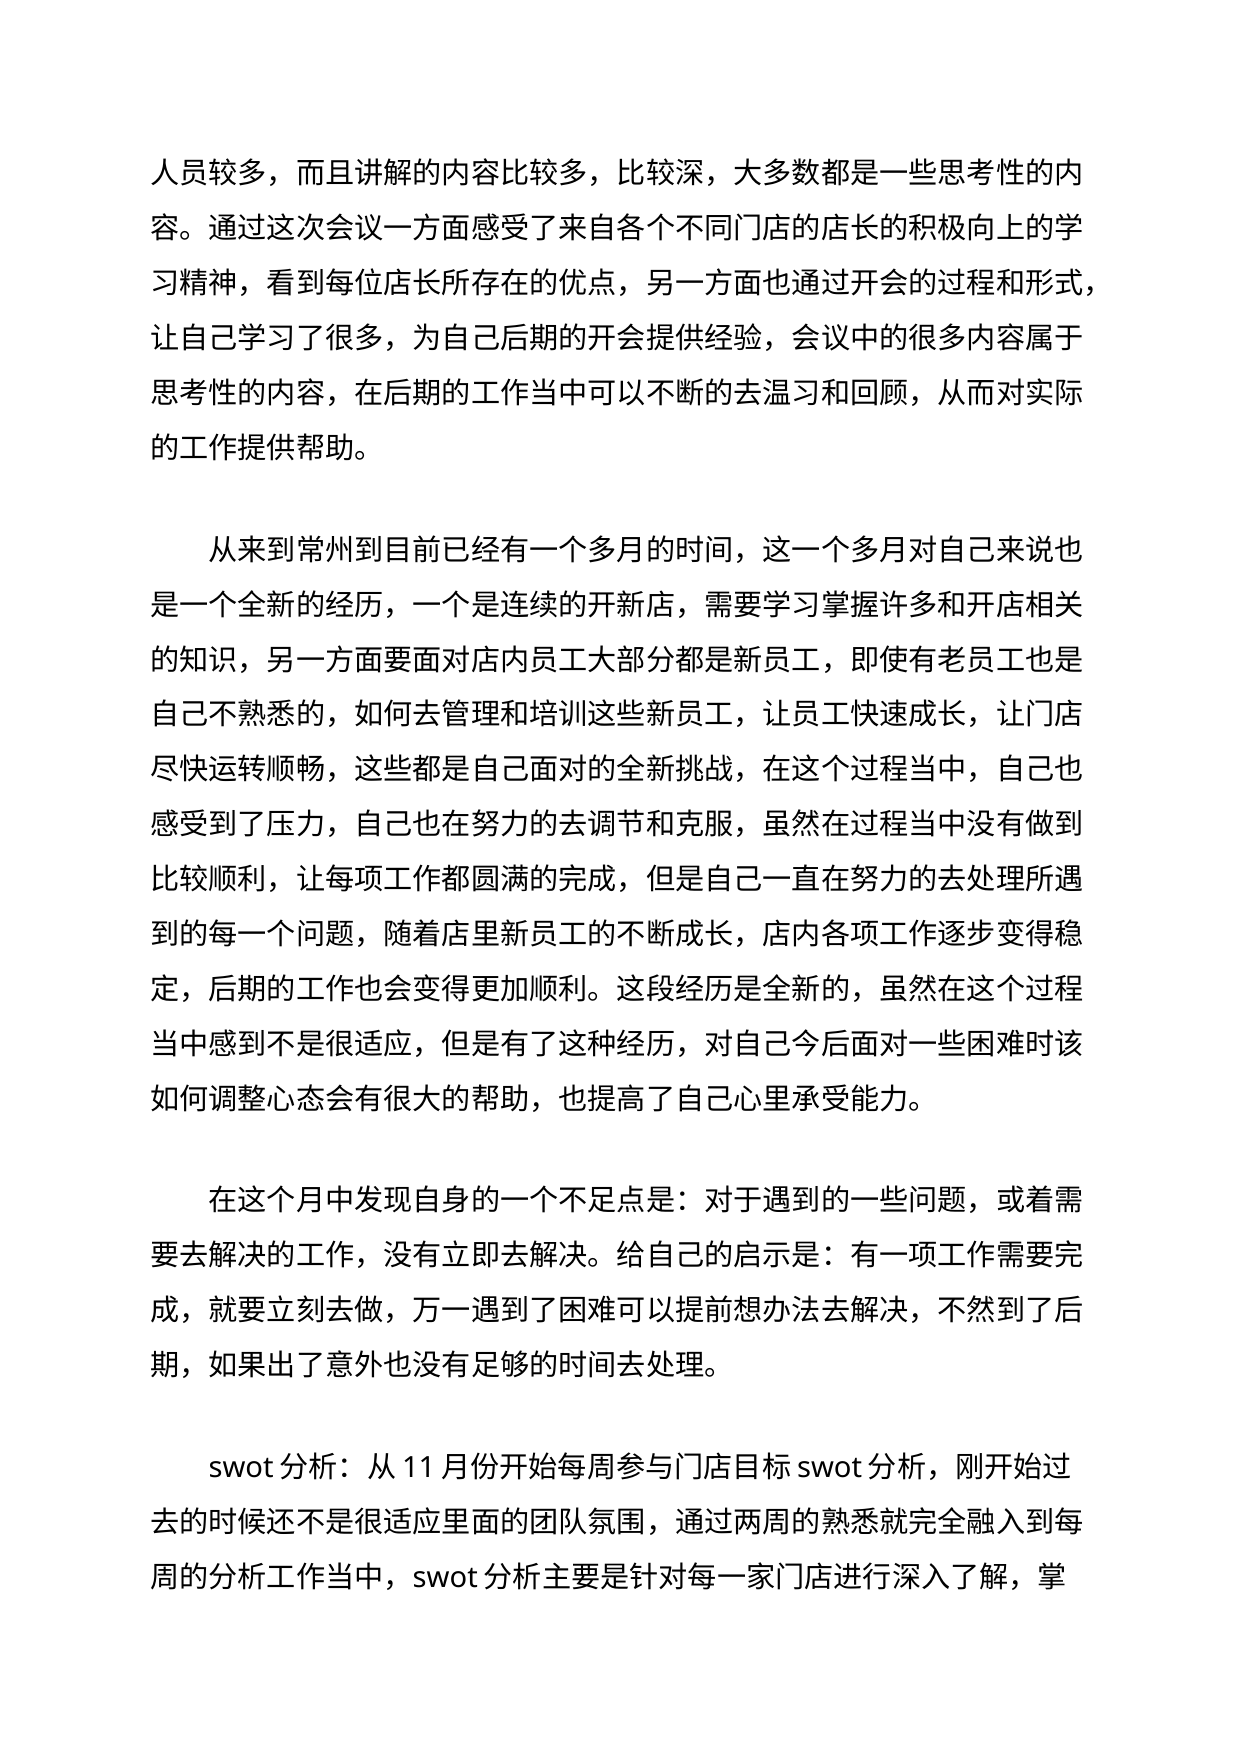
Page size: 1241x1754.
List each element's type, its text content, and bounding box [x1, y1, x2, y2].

text 在这个月中发现自身的一个不足点是：对于遇到的一些问题，或着需要去解决的工作，没有立即去解决。给自己的启示是：有一项工作需要完成，就要立刻去做，万一遇到了困难可以提前想办法去解决，不然到了后期，如果出了意外也没有足够的时间去处理。 [150, 1177, 1090, 1384]
text 从来到常州到目前已经有一个多月的时间，这一个多月对自己来说也是一个全新的经历，一个是连续的开新店，需要学习掌握许多和开店相关的知识，另一方面要面对店内员工大部分都是新员工，即使有老员工也是自己不熟悉的，如何去管理和培训这些新员工，让员工快速成长，让门店尽快运转顺畅，这些都是自己面对的全新挑战，在这个过程当中，自己也感受到了压力，自己也在努力的去调节和克服，虽然在过程当中没有做到比较顺利，让每项工作都圆满的完成，但是自己一直在努力的去处理所遇到的每一个问题，随着店里新员工的不断成长，店内各项工作逐步变得稳定，后期的工作也会变得更加顺利。这段经历是全新的，虽然在这个过程当中感到不是很适应，但是有了这种经历，对自己今后面对一些困难时该如何调整心态会有很大的帮助，也提高了自己心里承受能力。 [150, 526, 1090, 1117]
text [150, 1443, 1090, 1596]
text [150, 150, 1090, 467]
